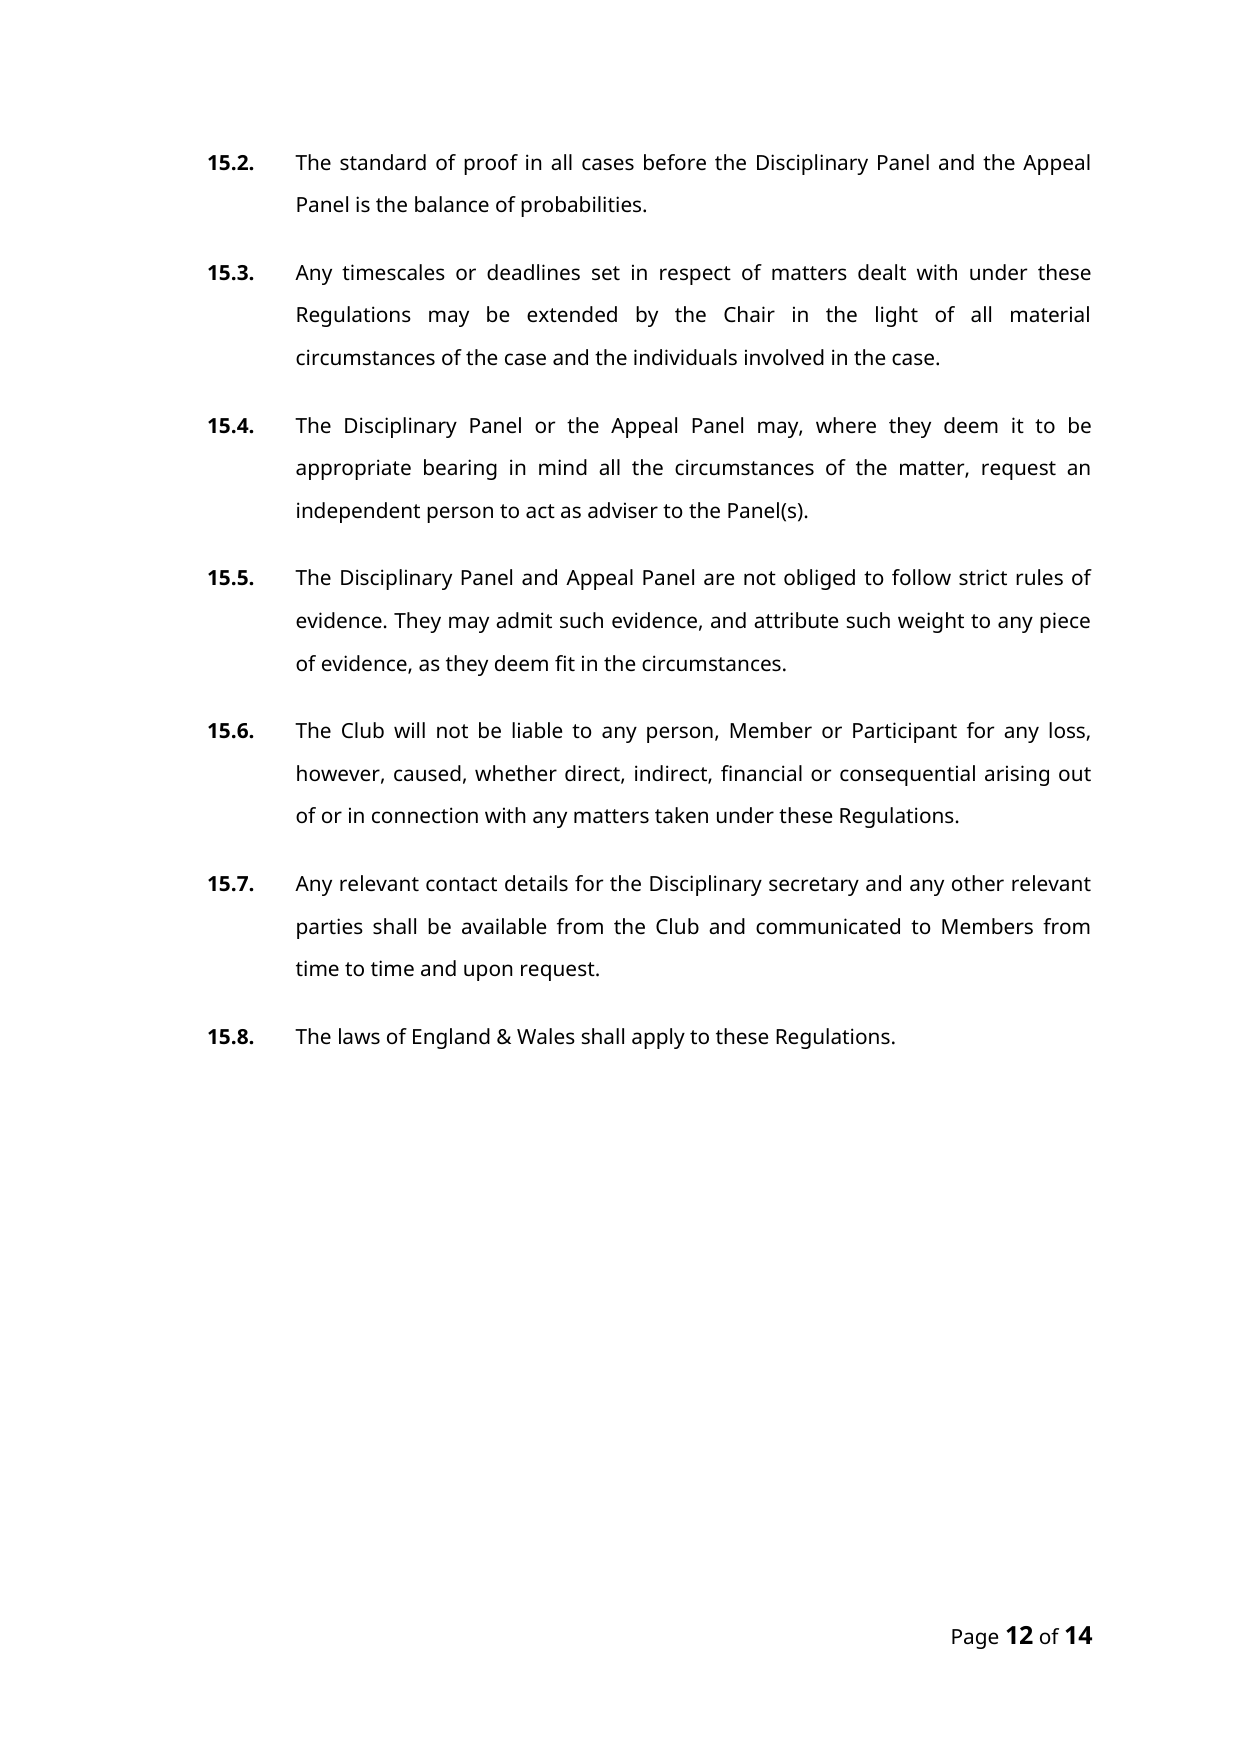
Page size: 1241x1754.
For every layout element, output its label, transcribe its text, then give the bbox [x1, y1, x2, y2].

list The Club will not be liable to any person, Member or Participant for any loss, however, caused, whether direct, indirect, financial or consequential arising out of or in connection with any matters taken under these Regulations. [207, 716, 1092, 830]
list The Disciplinary Panel and Appeal Panel are not obliged to follow strict rules of evidence. They may admit such evidence, and attribute such weight to any piece of evidence, as they deem fit in the circumstances. [207, 563, 1092, 677]
list Any timescales or deadlines set in respect of matters dealt with under these Regulations may be extended by the Chair in the light of all material circumstances of the case and the individuals involved in the case. [207, 258, 1092, 372]
list The standard of proof in all cases before the Disciplinary Panel and the Appeal Panel is the balance of probabilities. [207, 148, 1092, 219]
list The laws of England & Wales shall apply to these Regulations. [207, 1022, 1092, 1050]
list Any relevant contact details for the Disciplinary secretary and any other relevant parties shall be available from the Club and communicated to Members from time to time and upon request. [207, 869, 1092, 983]
list The Disciplinary Panel or the Appeal Panel may, where they deem it to be appropriate bearing in mind all the circumstances of the matter, request an independent person to act as adviser to the Panel(s). [207, 411, 1092, 524]
